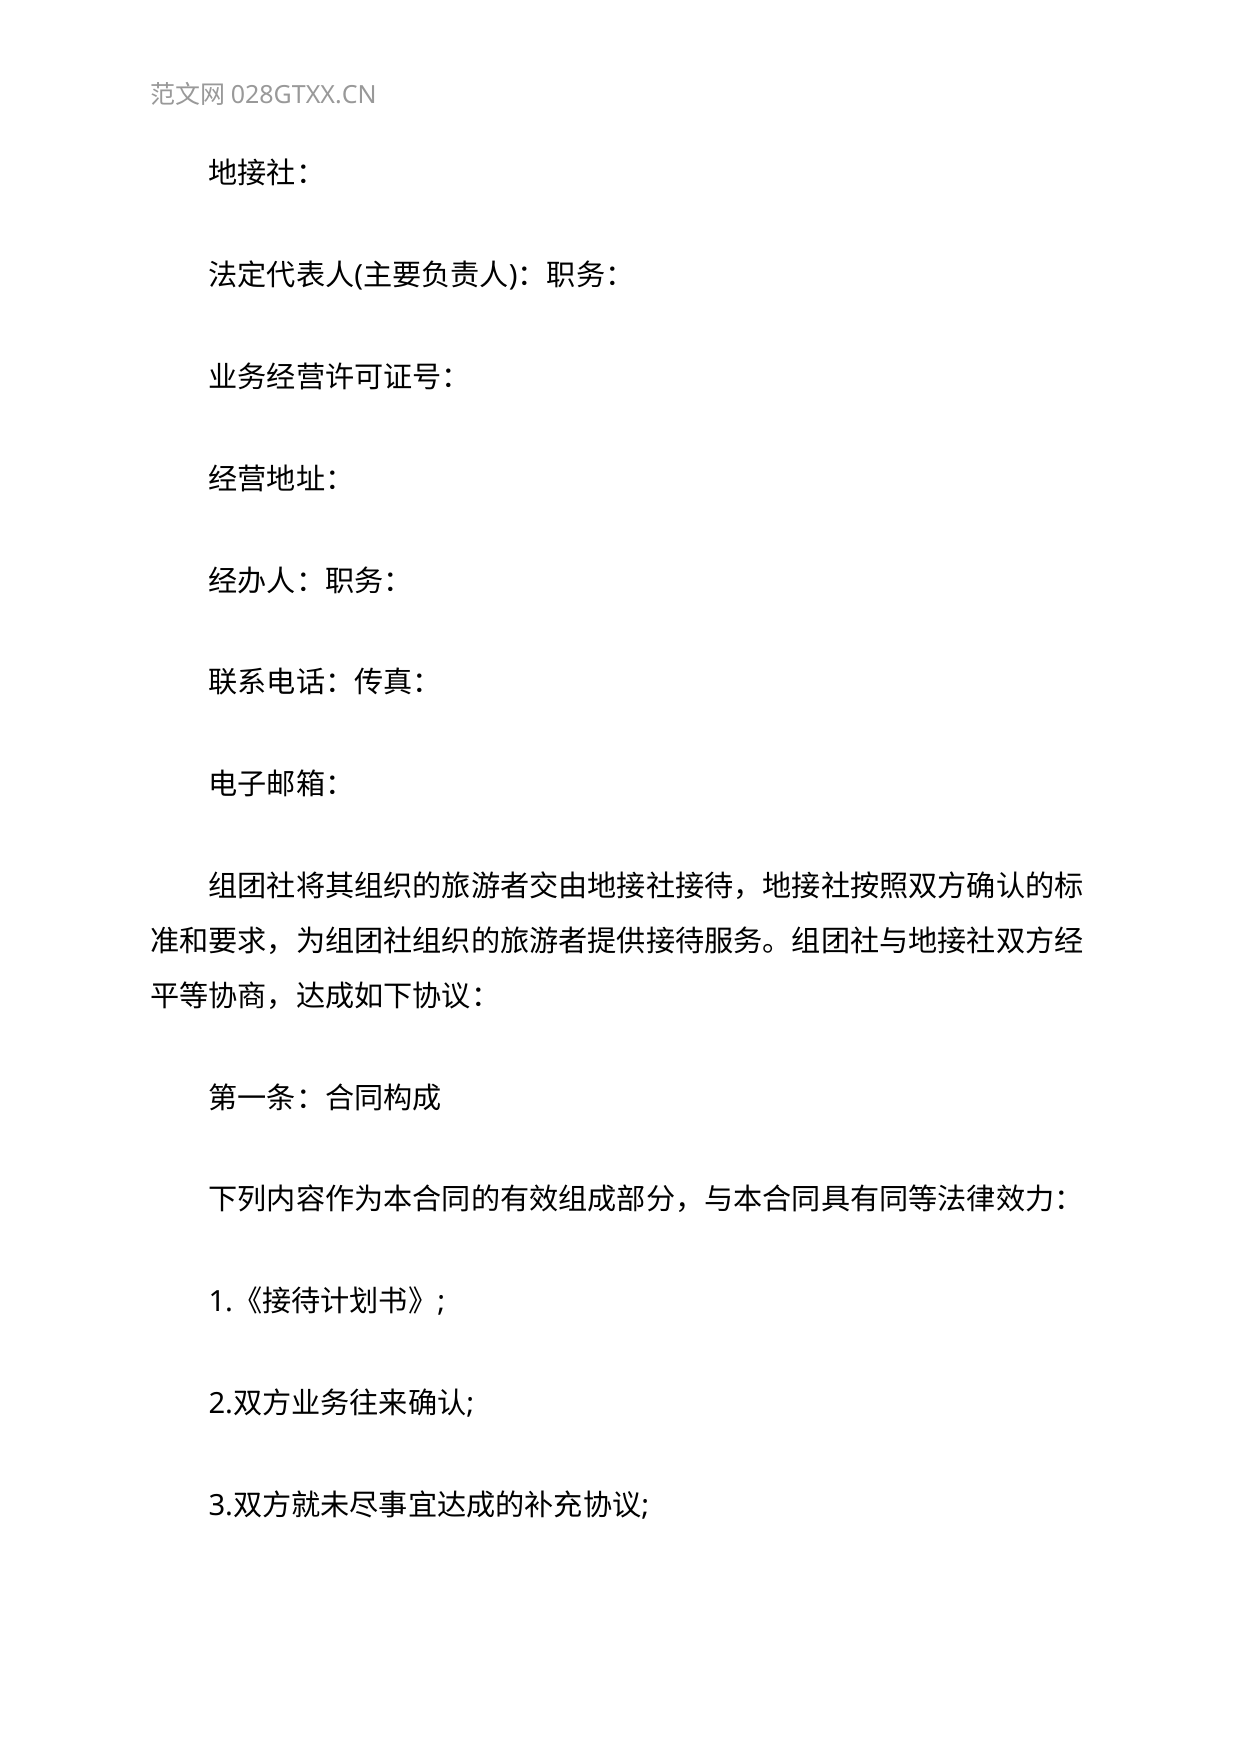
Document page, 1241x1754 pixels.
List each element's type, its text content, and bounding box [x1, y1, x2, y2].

text 电子邮箱： [150, 761, 1090, 803]
text 3.双方就未尽事宜达成的补充协议; [150, 1482, 1090, 1524]
text 第一条：合同构成 [150, 1074, 1090, 1116]
text 地接社： [150, 150, 1090, 192]
text 经办人：职务： [150, 557, 1090, 599]
text 组团社将其组织的旅游者交由地接社接待，地接社按照双方确认的标准和要求，为组团社组织的旅游者提供接待服务。组团社与地接社双方经平等协商，达成如下协议： [150, 863, 1090, 1015]
text 1.《接待计划书》; [150, 1278, 1090, 1320]
text 经营地址： [150, 456, 1090, 498]
text 联系电话：传真： [150, 659, 1090, 701]
text 业务经营许可证号： [150, 354, 1090, 396]
text 2.双方业务往来确认; [150, 1380, 1090, 1422]
text 下列内容作为本合同的有效组成部分，与本合同具有同等法律效力： [150, 1176, 1090, 1218]
text 法定代表人(主要负责人)：职务： [150, 252, 1090, 294]
